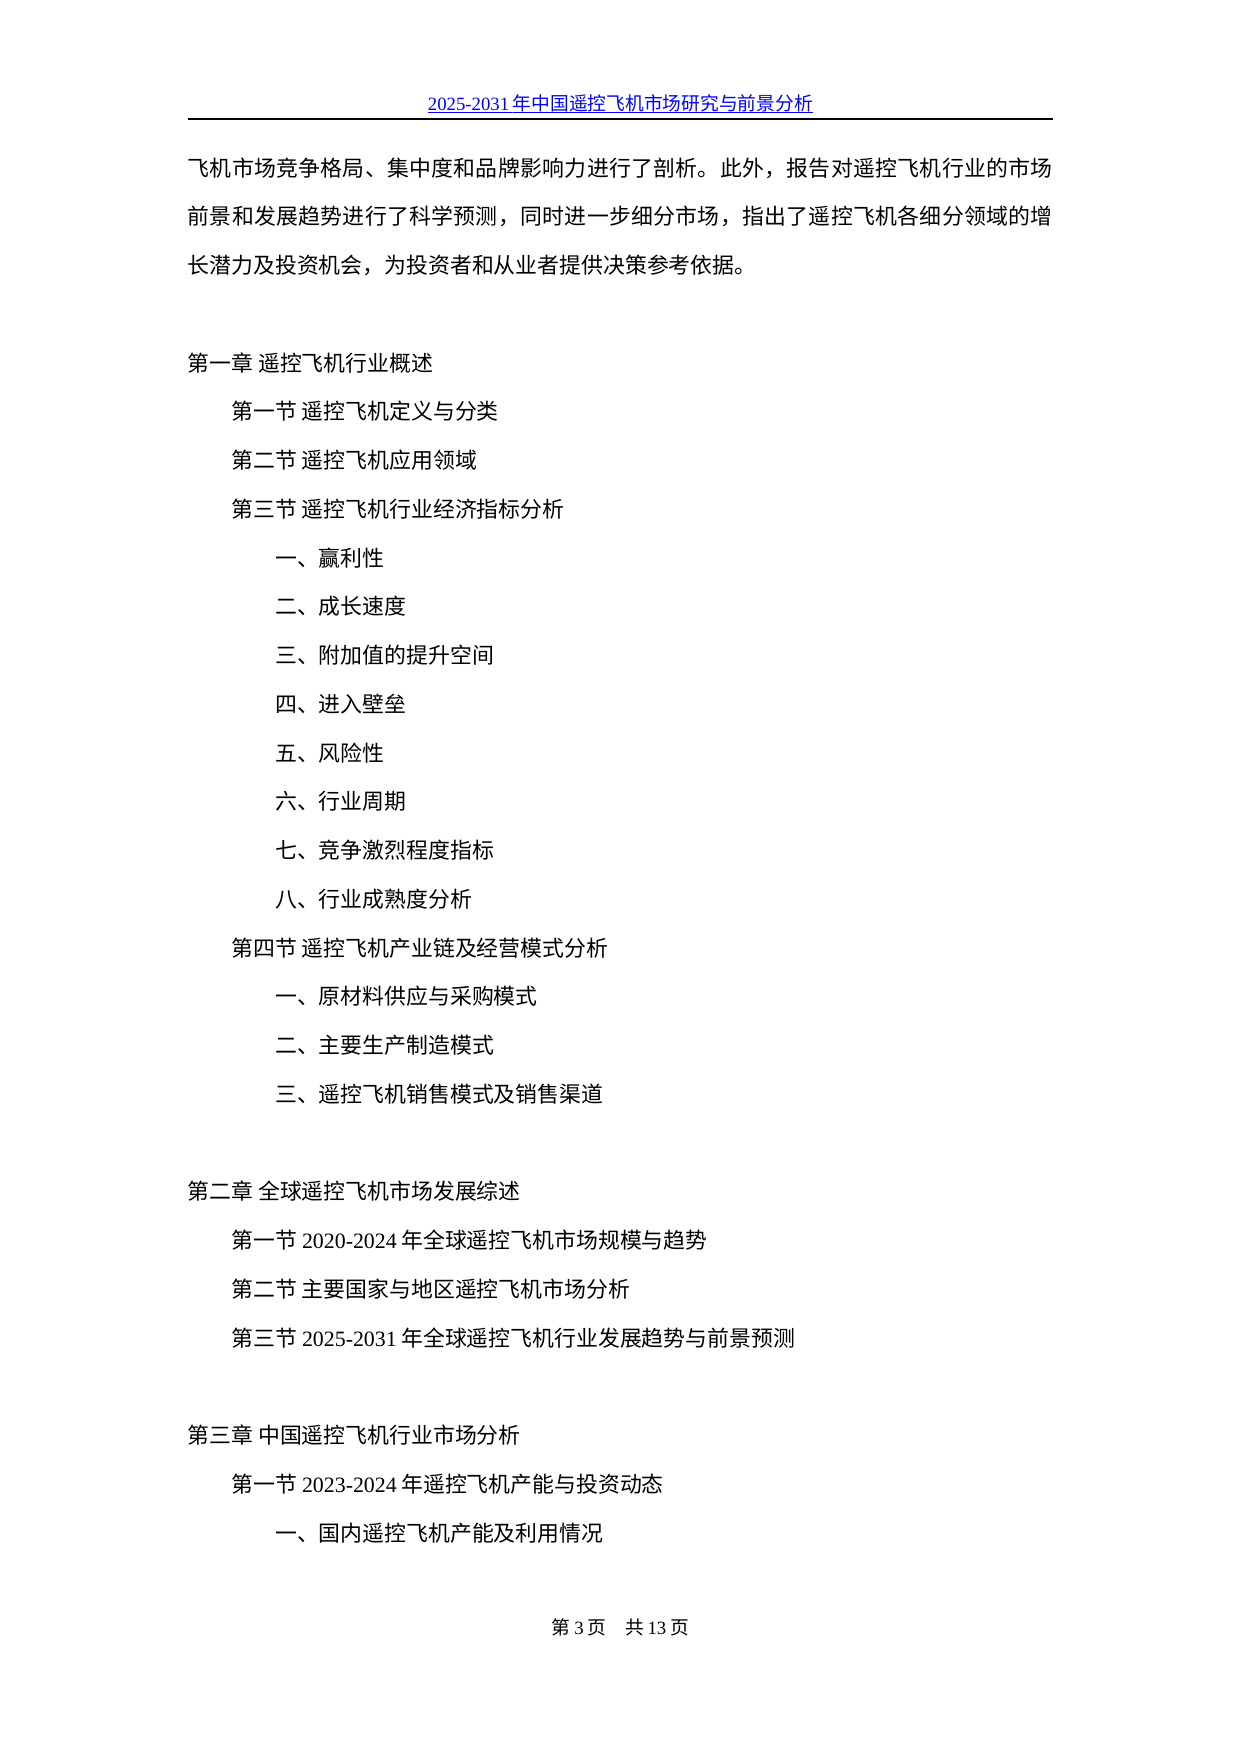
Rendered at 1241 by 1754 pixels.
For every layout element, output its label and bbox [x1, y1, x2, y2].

text [187, 150, 1053, 1548]
